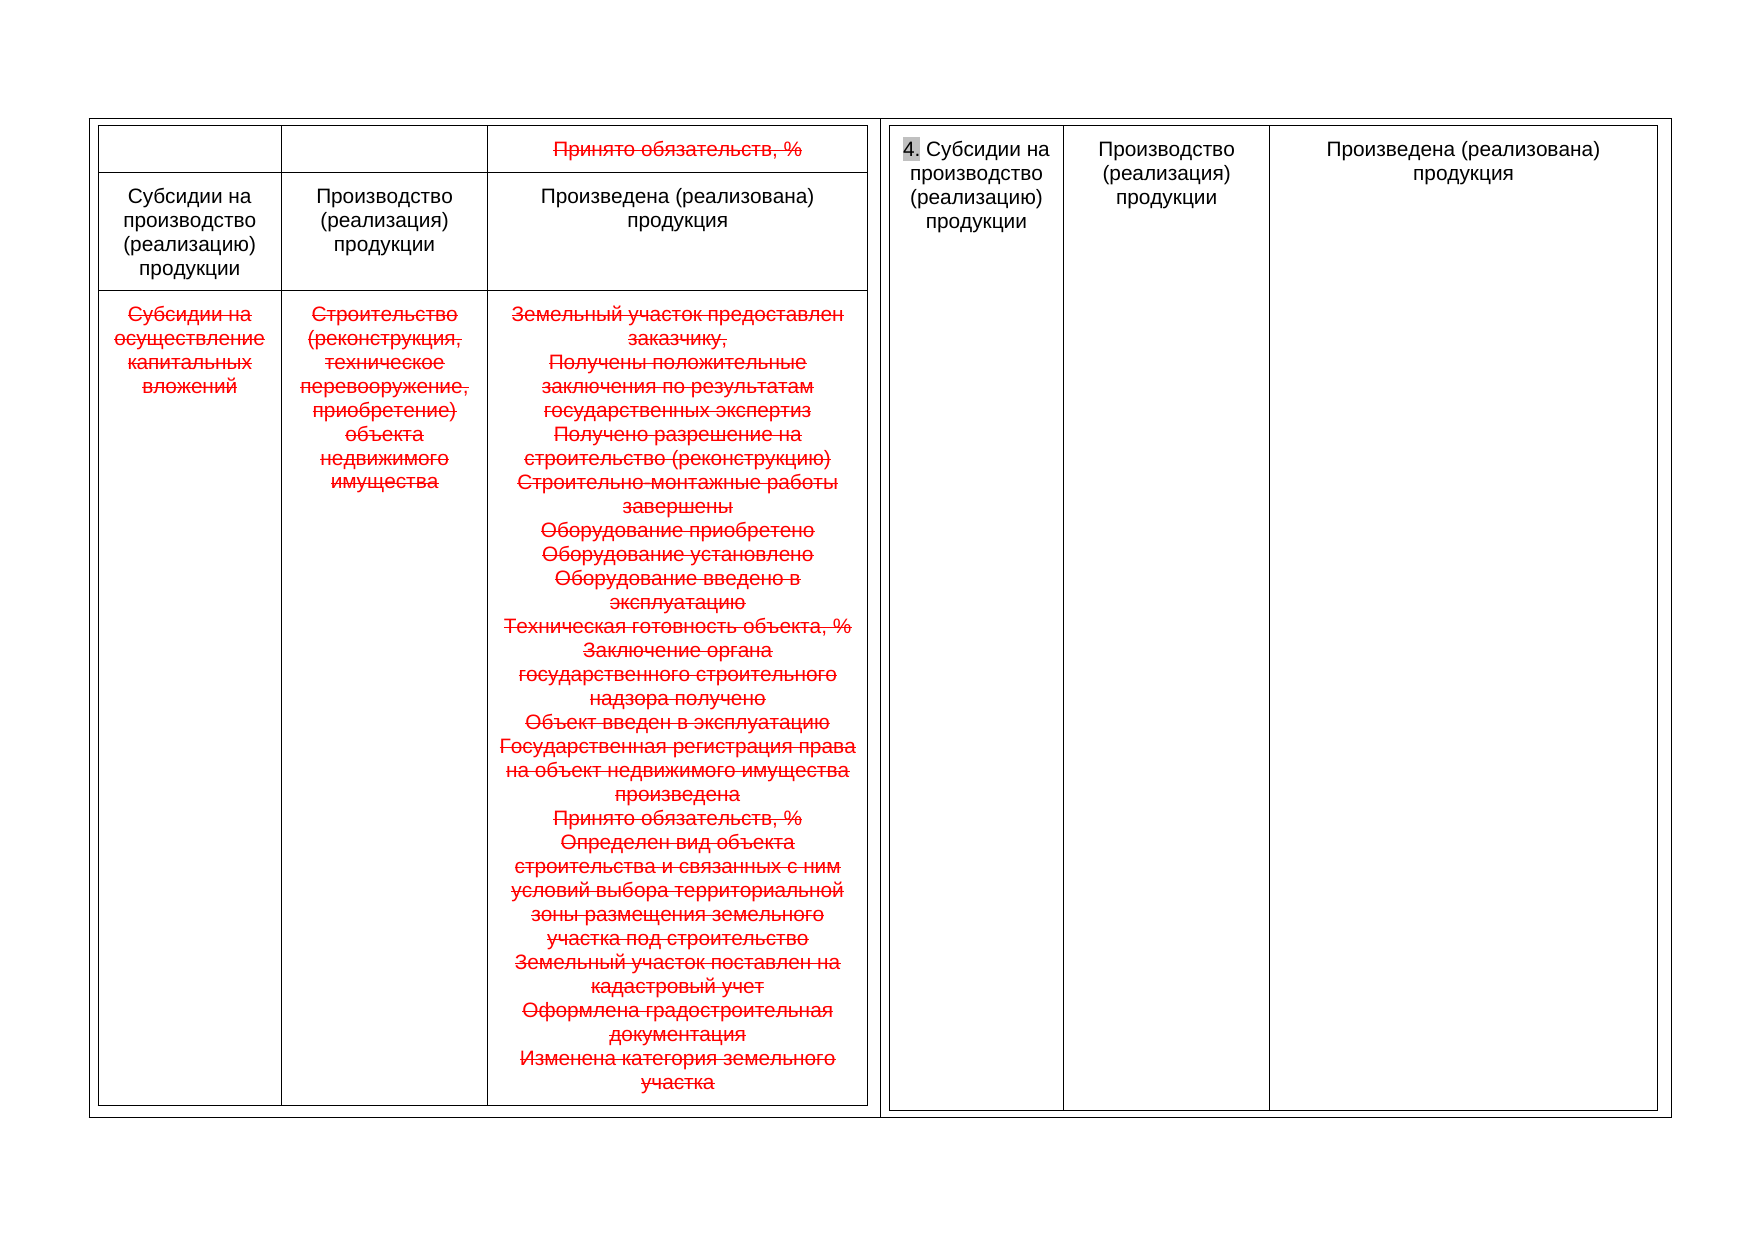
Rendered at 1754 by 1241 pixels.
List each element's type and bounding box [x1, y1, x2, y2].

table_cell [90, 119, 880, 1117]
table_cell [881, 119, 1671, 1117]
